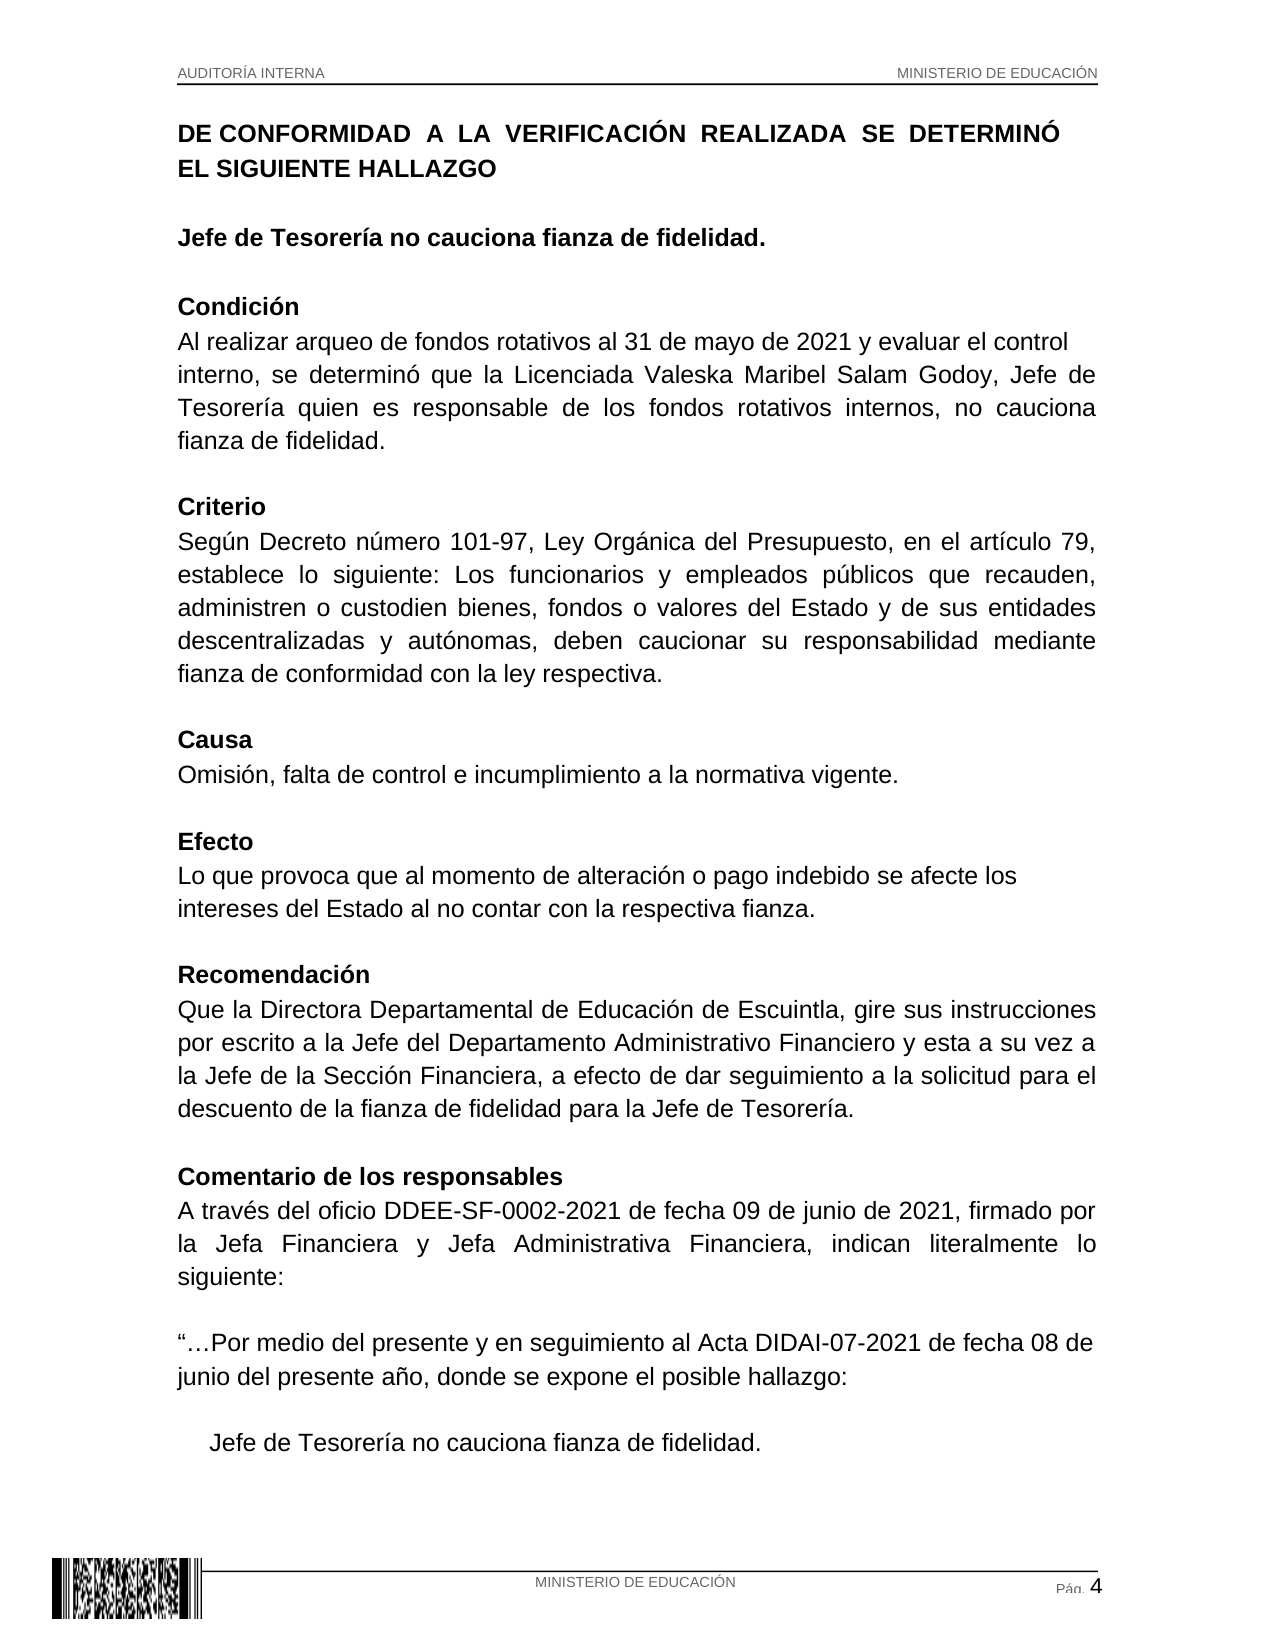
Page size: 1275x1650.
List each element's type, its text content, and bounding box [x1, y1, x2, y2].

text interno, se determinó que la Licenciada Valeska Maribel Salam Godoy, Jefe de Tesorería quien es responsable de los fondos rotativos internos, no cauciona fianza de fidelidad. [177, 360, 1098, 455]
text Jefe de Tesorería no cauciona fianza de fidelidad. Condición [177, 191, 813, 329]
text Criterio [177, 492, 1110, 521]
text Causa [177, 725, 1110, 754]
text Recomendación [177, 960, 1110, 989]
text A través del oficio DDEE-SF-0002-2021 de fecha 09 de junio de 2021, firmado por la Jefa Financiera y Jefa Administrativa Financiera, indican literalmente lo siguiente: [177, 1196, 1098, 1291]
picture [52, 1558, 202, 1619]
text Según Decreto número 101-97, Ley Orgánica del Presupuesto, en el artículo 79, establece lo siguiente: Los funcionarios y empleados públicos que recauden, administren o custodien bienes, fondos o valores del Estado y de sus entidades descentralizadas y autónomas, deben caucionar su responsabilidad mediante fianza de conformidad con la ley respectiva. [177, 527, 1098, 688]
text “…Por medio del presente y en seguimiento al Acta DIDAI-07-2021 de fecha 08 de junio del presente año, donde se expone el posible hallazgo: [177, 1328, 1110, 1390]
text DE CONFORMIDAD A LA VERIFICACIÓN REALIZADA SE DETERMINÓ EL SIGUIENTE HALLAZGO [177, 119, 1085, 182]
text Que la Directora Departamental de Educación de Escuintla, gire sus instrucciones por escrito a la Jefe del Departamento Administrativo Financiero y esta a su vez a la Jefe de la Sección Financiera, a efecto de dar seguimiento a la solicitud para el descuento de la fianza de fidelidad para la Jefe de Tesorería. [177, 995, 1098, 1123]
text Al realizar arqueo de fondos rotativos al 31 de mayo de 2021 y evaluar el control [177, 329, 1110, 356]
text Comentario de los responsables [177, 1162, 1110, 1190]
text Efecto [177, 826, 1110, 855]
text Jefe de Tesorería no cauciona fianza de fidelidad. [209, 1428, 1110, 1456]
text Omisión, falta de control e incumplimiento a la normativa vigente. [177, 760, 1110, 789]
text Lo que provoca que al momento de alteración o pago indebido se afecte los intereses del Estado al no contar con la respectiva fianza. [177, 861, 1110, 923]
